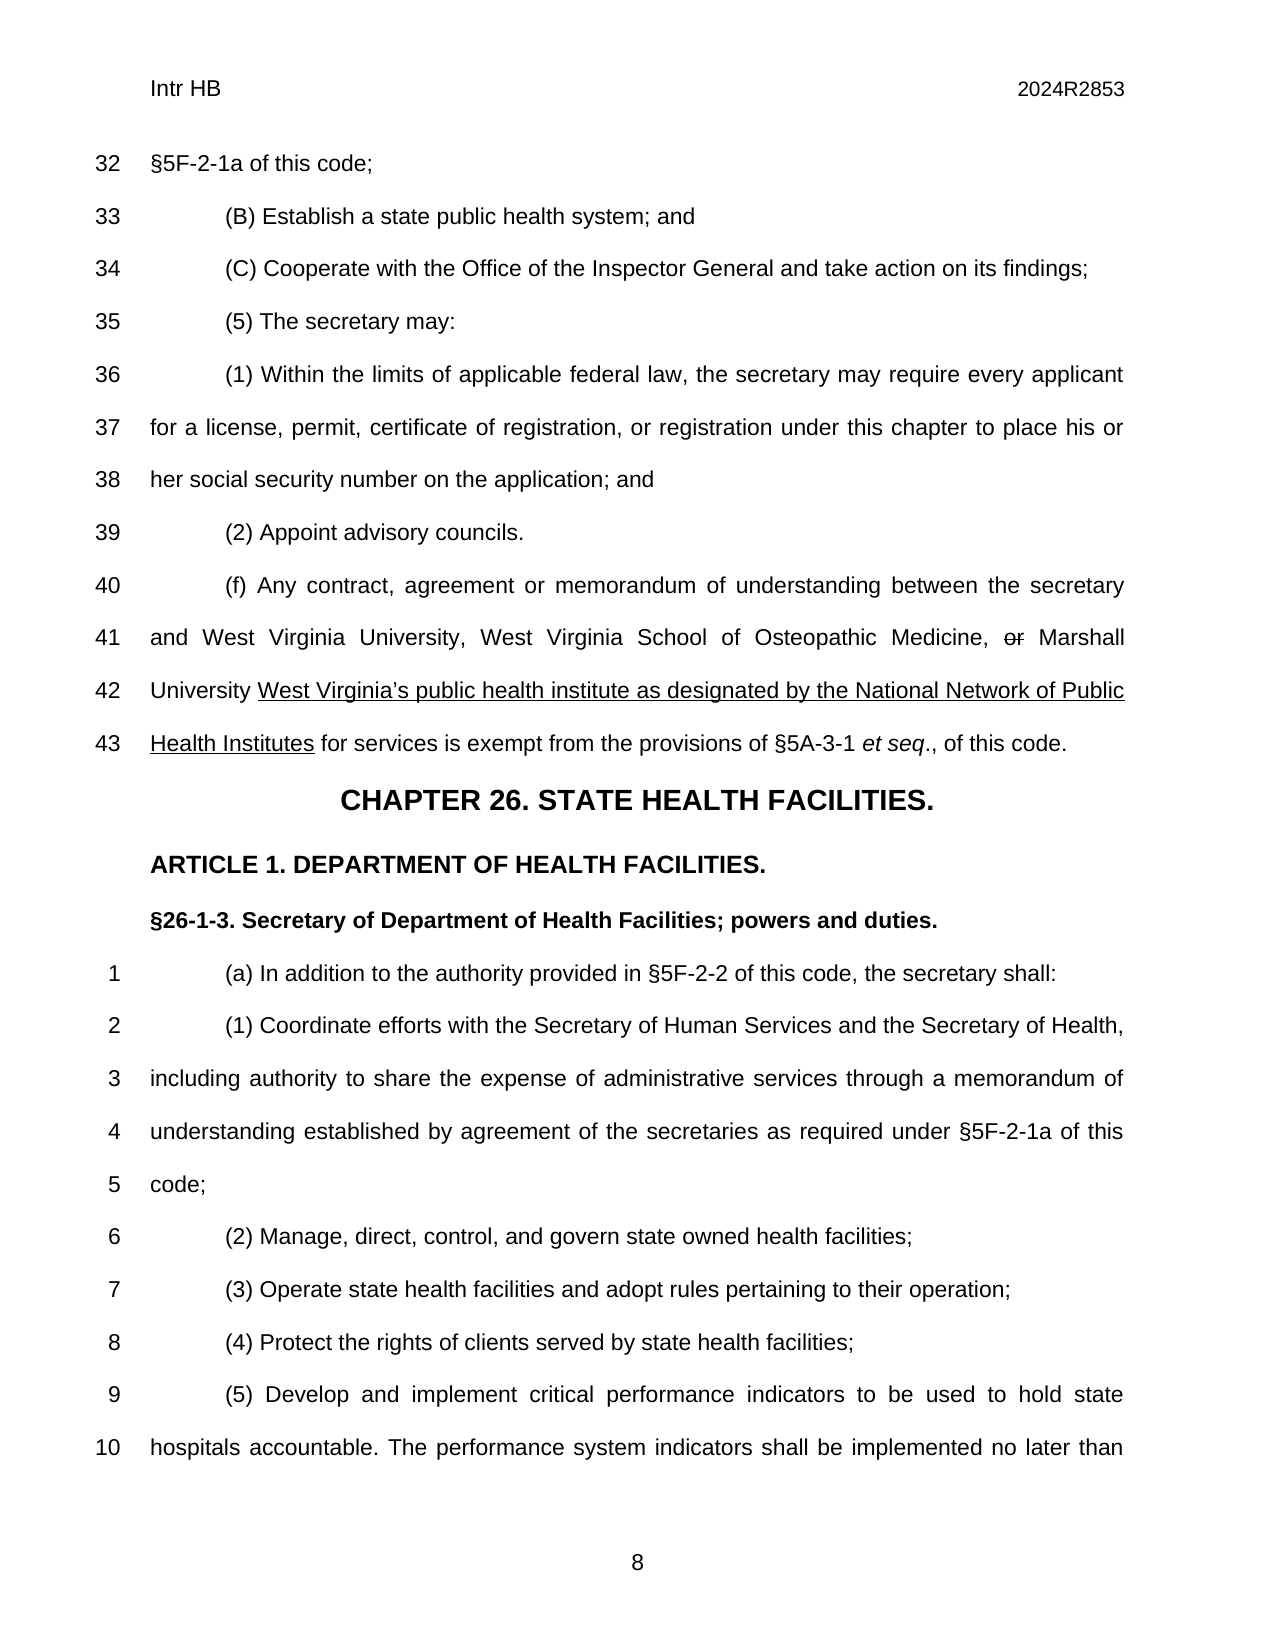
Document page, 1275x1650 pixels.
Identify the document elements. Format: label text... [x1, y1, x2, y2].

text (B) Establish a state public health system; and [150, 203, 1125, 229]
text (4) Protect the rights of clients served by state health facilities; [150, 1329, 1125, 1355]
text (f) Any contract, agreement or memorandum of understanding between the secretary and West Virginia University, West Virginia School of Osteopathic Medicine, or Marshall University West Virginia’s public health institute as designated by the National Network of Public Health Institutes for services is exempt from the provisions of §5A-3-1 et seq., of this code. [150, 572, 1125, 756]
text (5) The secretary may: [150, 308, 1125, 334]
text (2) Manage, direct, control, and govern state owned health facilities; [150, 1223, 1125, 1250]
text (1) Within the limits of applicable federal law, the secretary may require every applicant for a license, permit, certificate of registration, or registration under this chapter to place his or her social security number on the application; and [150, 361, 1125, 493]
text (a) In addition to the authority provided in §5F-2-2 of this code, the secretary shall: [150, 960, 1125, 986]
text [150, 150, 1125, 176]
subtitle CHAPTER 26. STATE HEALTH FACILITIES. [150, 782, 1125, 816]
text (1) Coordinate efforts with the Secretary of Human Services and the Secretary of Health, including authority to share the expense of administrative services through a memorandum of understanding established by agreement of the secretaries as required under §5F-2-1a of this code; [150, 1012, 1125, 1197]
text (2) Appoint advisory councils. [150, 519, 1125, 545]
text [150, 1381, 1125, 1461]
subtitle §26-1-3. Secretary of Department of Health Facilities; powers and duties. [150, 907, 1125, 933]
subtitle ARTICLE 1. DEPARTMENT OF HEALTH FACILITIES. [150, 849, 1125, 878]
text (C) Cooperate with the Office of the Inspector General and take action on its findings; [150, 255, 1125, 282]
text (3) Operate state health facilities and adopt rules pertaining to their operation; [150, 1276, 1125, 1302]
